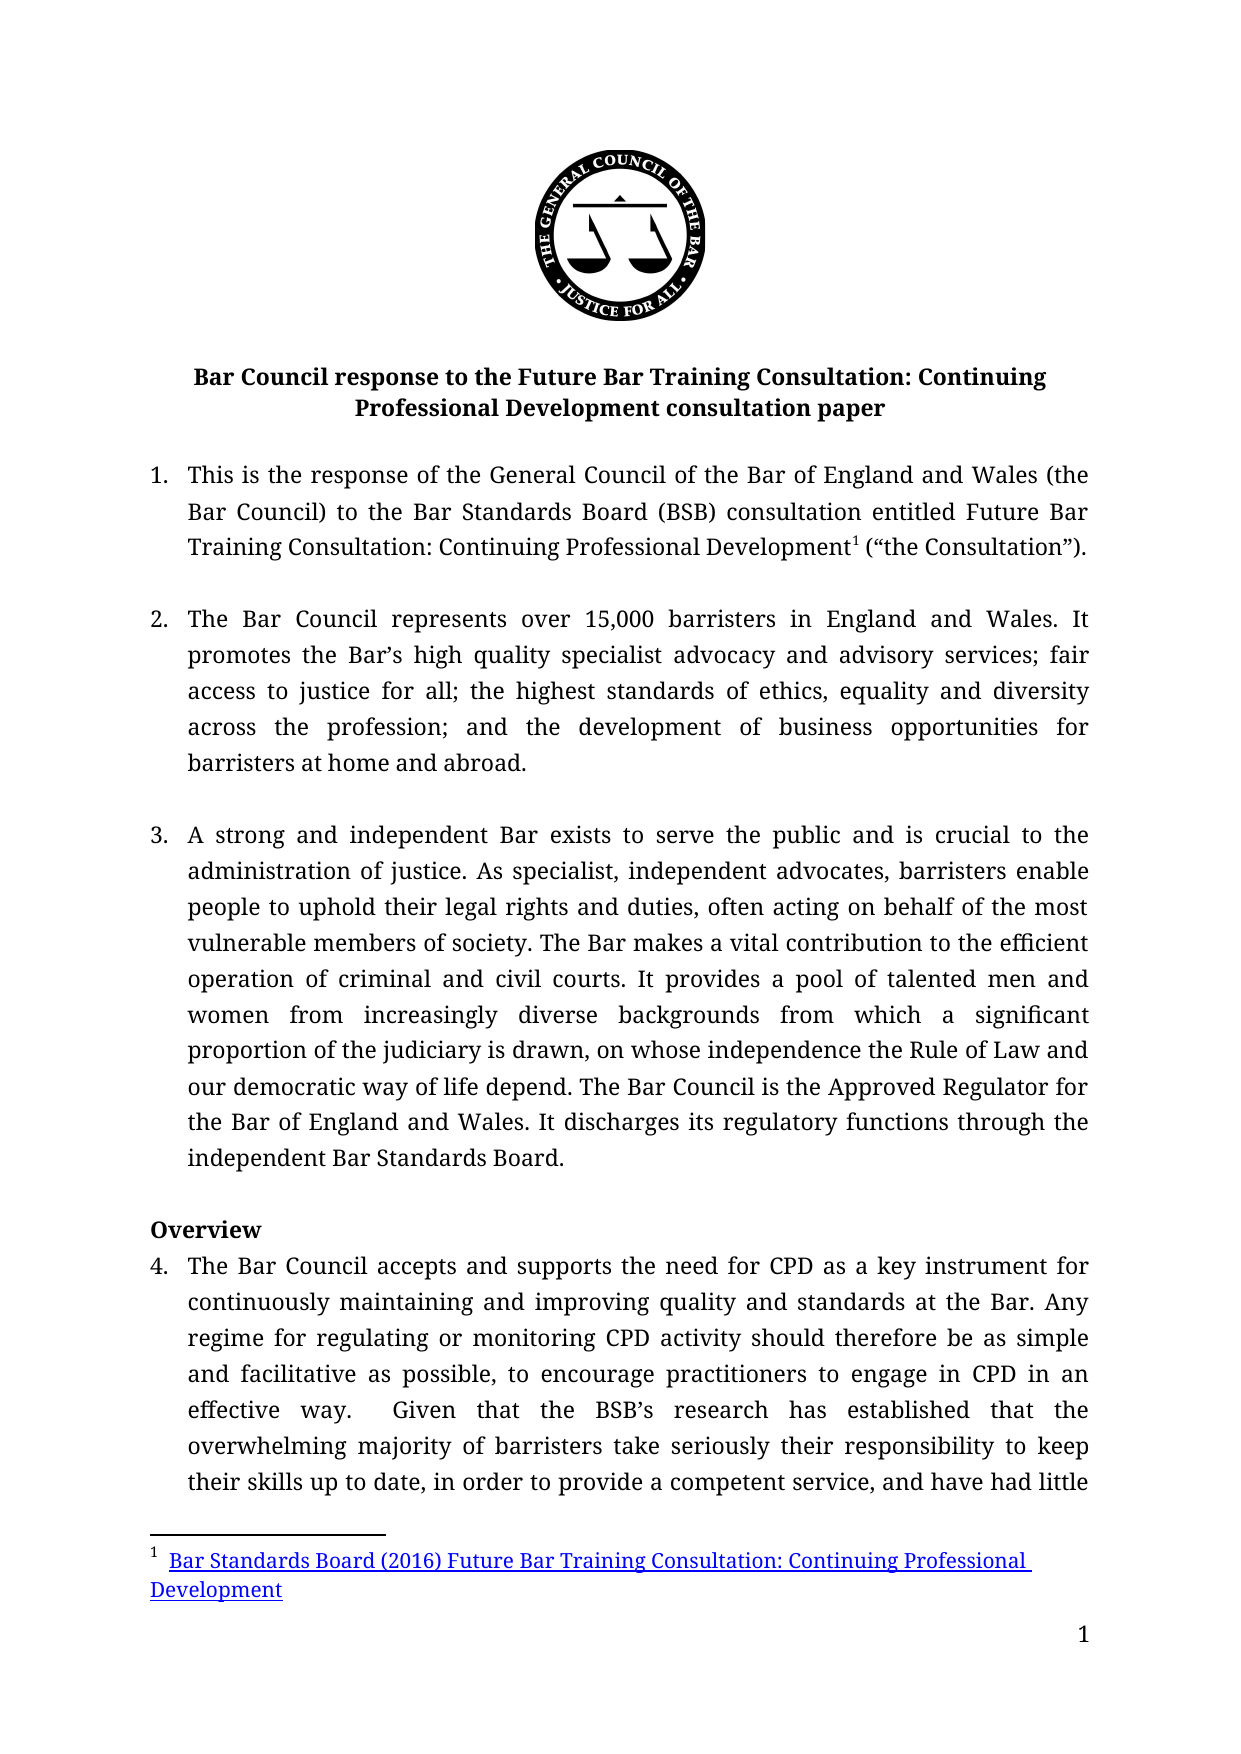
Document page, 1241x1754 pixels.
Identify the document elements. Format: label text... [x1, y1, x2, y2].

list A strong and independent Bar exists to serve the public and is crucial to the administration of justice. As specialist, independent advocates, barristers enable people to uphold their legal rights and duties, often acting on behalf of the most vulnerable members of society. The Bar makes a vital contribution to the efficient operation of criminal and civil courts. It provides a pool of talented men and women from increasingly diverse backgrounds from which a significant proportion of the judiciary is drawn, on whose independence the Rule of Law and our democratic way of life depend. The Bar Council is the Approved Regulator for the Bar of England and Wales. It discharges its regulatory functions through the independent Bar Standards Board. [150, 819, 1090, 1173]
text Bar Council response to the Future Bar Training Consultation: Continuing Professional Development consultation paper [150, 361, 1090, 423]
list The Bar Council represents over 15,000 barristers in England and Wales. It promotes the Bar’s high quality specialist advocacy and advisory services; fair access to justice for all; the highest standards of ethics, equality and diversity across the profession; and the development of business opportunities for barristers at home and abroad. [150, 603, 1090, 778]
list This is the response of the General Council of the Bar of England and Wales (the Bar Council) to the Bar Standards Board (BSB) consultation entitled Future Bar Training Consultation: Continuing Professional Development (“the Consultation”). [150, 459, 1090, 563]
text Overview [150, 1214, 1090, 1245]
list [150, 1250, 1090, 1497]
